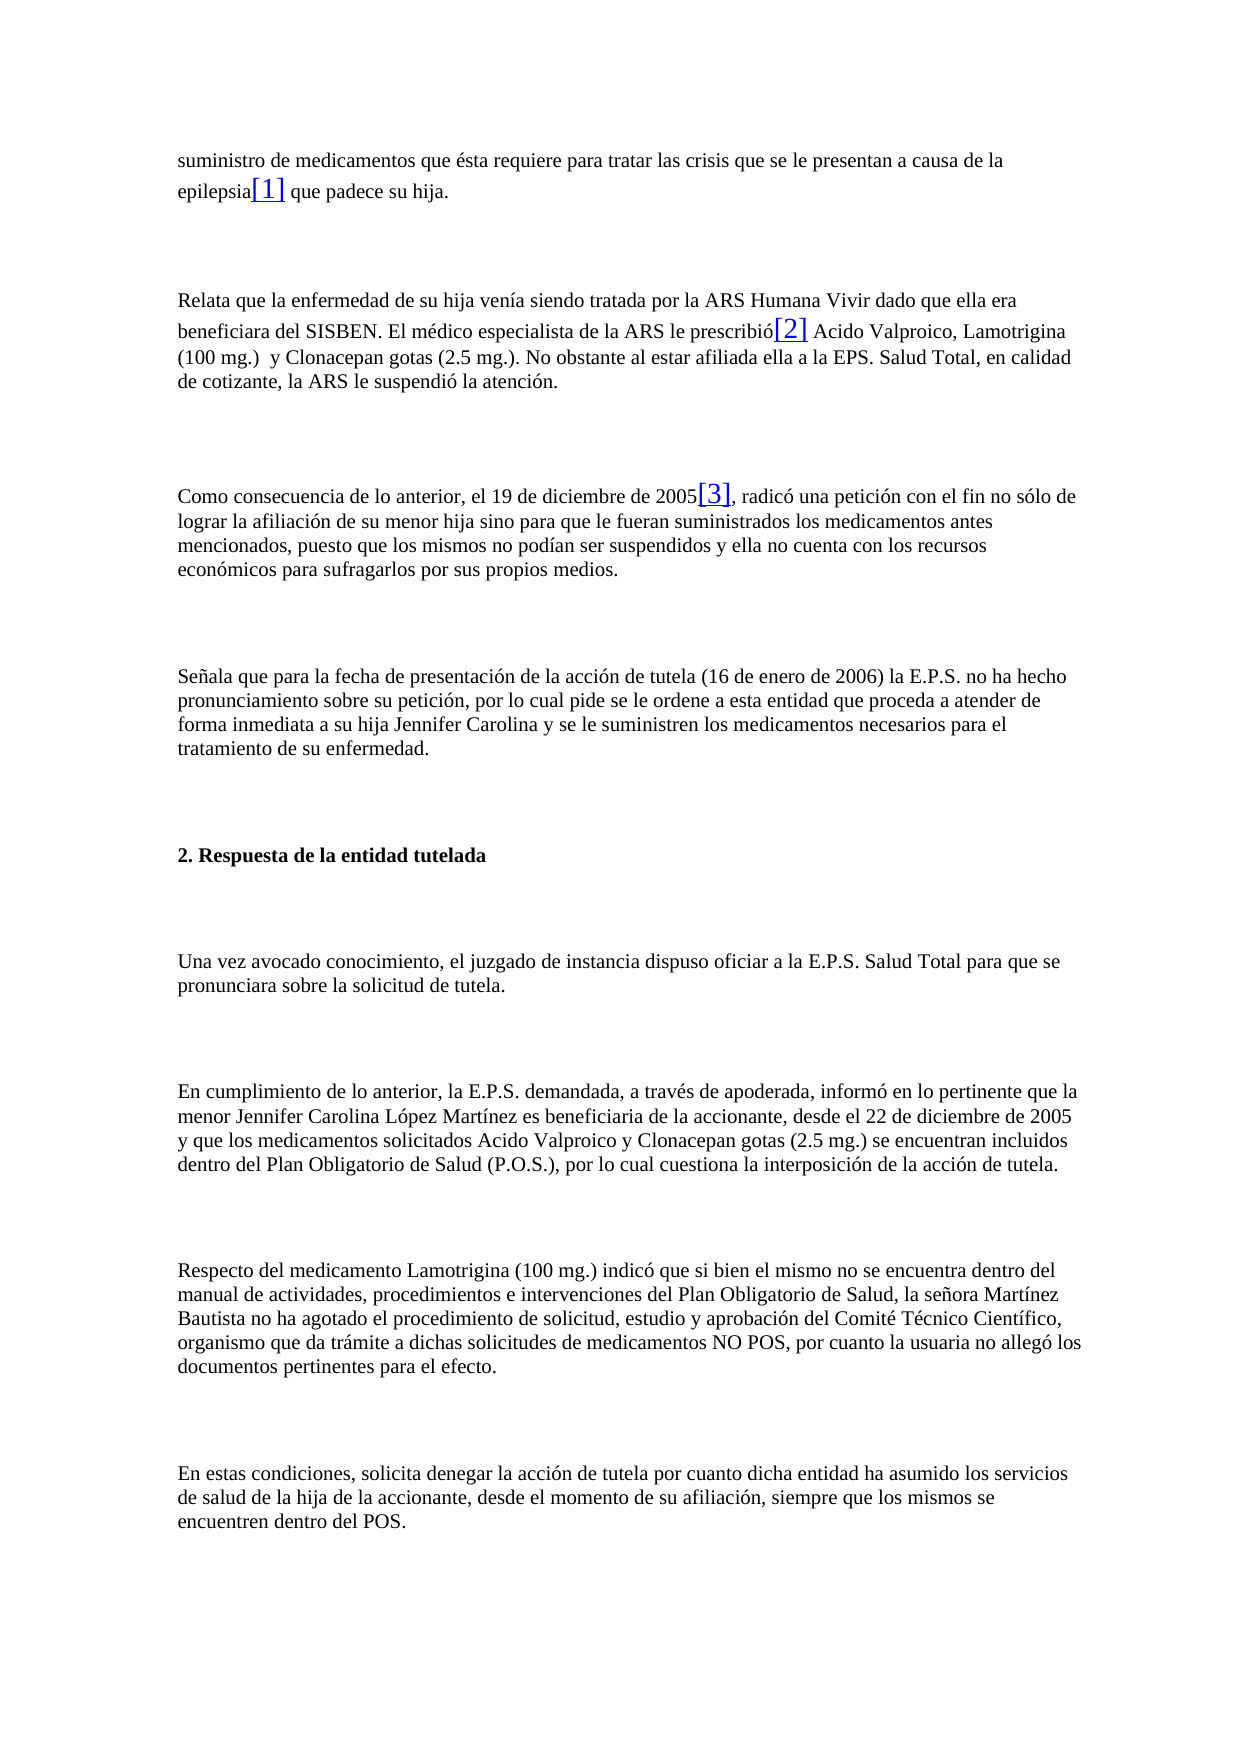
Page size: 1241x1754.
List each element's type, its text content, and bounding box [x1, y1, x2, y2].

text Señala que para la fecha de presentación de la acción de tutela (16 de enero de 2006) la E.P.S. no ha hecho pronunciamiento sobre su petición, por lo cual pide se le ordene a esta entidad que proceda a atender de forma inmediata a su hija Jennifer Carolina y se le suministren los medicamentos necesarios para el tratamiento de su enfermedad. [177, 664, 1087, 760]
text Respecto del medicamento Lamotrigina (100 mg.) indicó que si bien el mismo no se encuentra dentro del manual de actividades, procedimientos e intervenciones del Plan Obligatorio de Salud, la señora Martínez Bautista no ha agotado el procedimiento de solicitud, estudio y aprobación del Comité Técnico Científico, organismo que da trámite a dichas solicitudes de medicamentos NO POS, por cuanto la usuaria no allegó los documentos pertinentes para el efecto. [177, 1258, 1087, 1378]
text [177, 148, 1087, 205]
text En cumplimiento de lo anterior, la E.P.S. demandada, a través de apoderada, informó en lo pertinente que la menor Jennifer Carolina López Martínez es beneficiaria de la accionante, desde el 22 de diciembre de 2005 y que los medicamentos solicitados Acido Valproico y Clonacepan gotas (2.5 mg.) se encuentran incluidos dentro del Plan Obligatorio de Salud (P.O.S.), por lo cual cuestiona la interposición de la acción de tutela. [177, 1079, 1087, 1176]
text Como consecuencia de lo anterior, el 19 de diciembre de 2005[3], radicó una petición con el fin no sólo de lograr la afiliación de su menor hija sino para que le fueran suministrados los medicamentos antes mencionados, puesto que los mismos no podían ser suspendidos y ella no cuenta con los recursos económicos para sufragarlos por sus propios medios. [177, 476, 1087, 581]
text Una vez avocado conocimiento, el juzgado de instancia dispuso oficiar a la E.P.S. Salud Total para que se pronunciara sobre la solicitud de tutela. [177, 949, 1087, 997]
text 2. Respuesta de la entidad tutelada [177, 842, 1087, 867]
text En estas condiciones, solicita denegar la acción de tutela por cuanto dicha entidad ha asumido los servicios de salud de la hija de la accionante, desde el momento de su afiliación, siempre que los mismos se encuentren dentro del POS. [177, 1461, 1087, 1533]
text Relata que la enfermedad de su hija venía siendo tratada por la ARS Humana Vivir dado que ella era beneficiara del SISBEN. El médico especialista de la ARS le prescribió[2] Acido Valproico, Lamotrigina (100 mg.) y Clonacepan gotas (2.5 mg.). No obstante al estar afiliada ella a la EPS. Salud Total, en calidad de cotizante, la ARS le suspendió la atención. [177, 288, 1087, 393]
